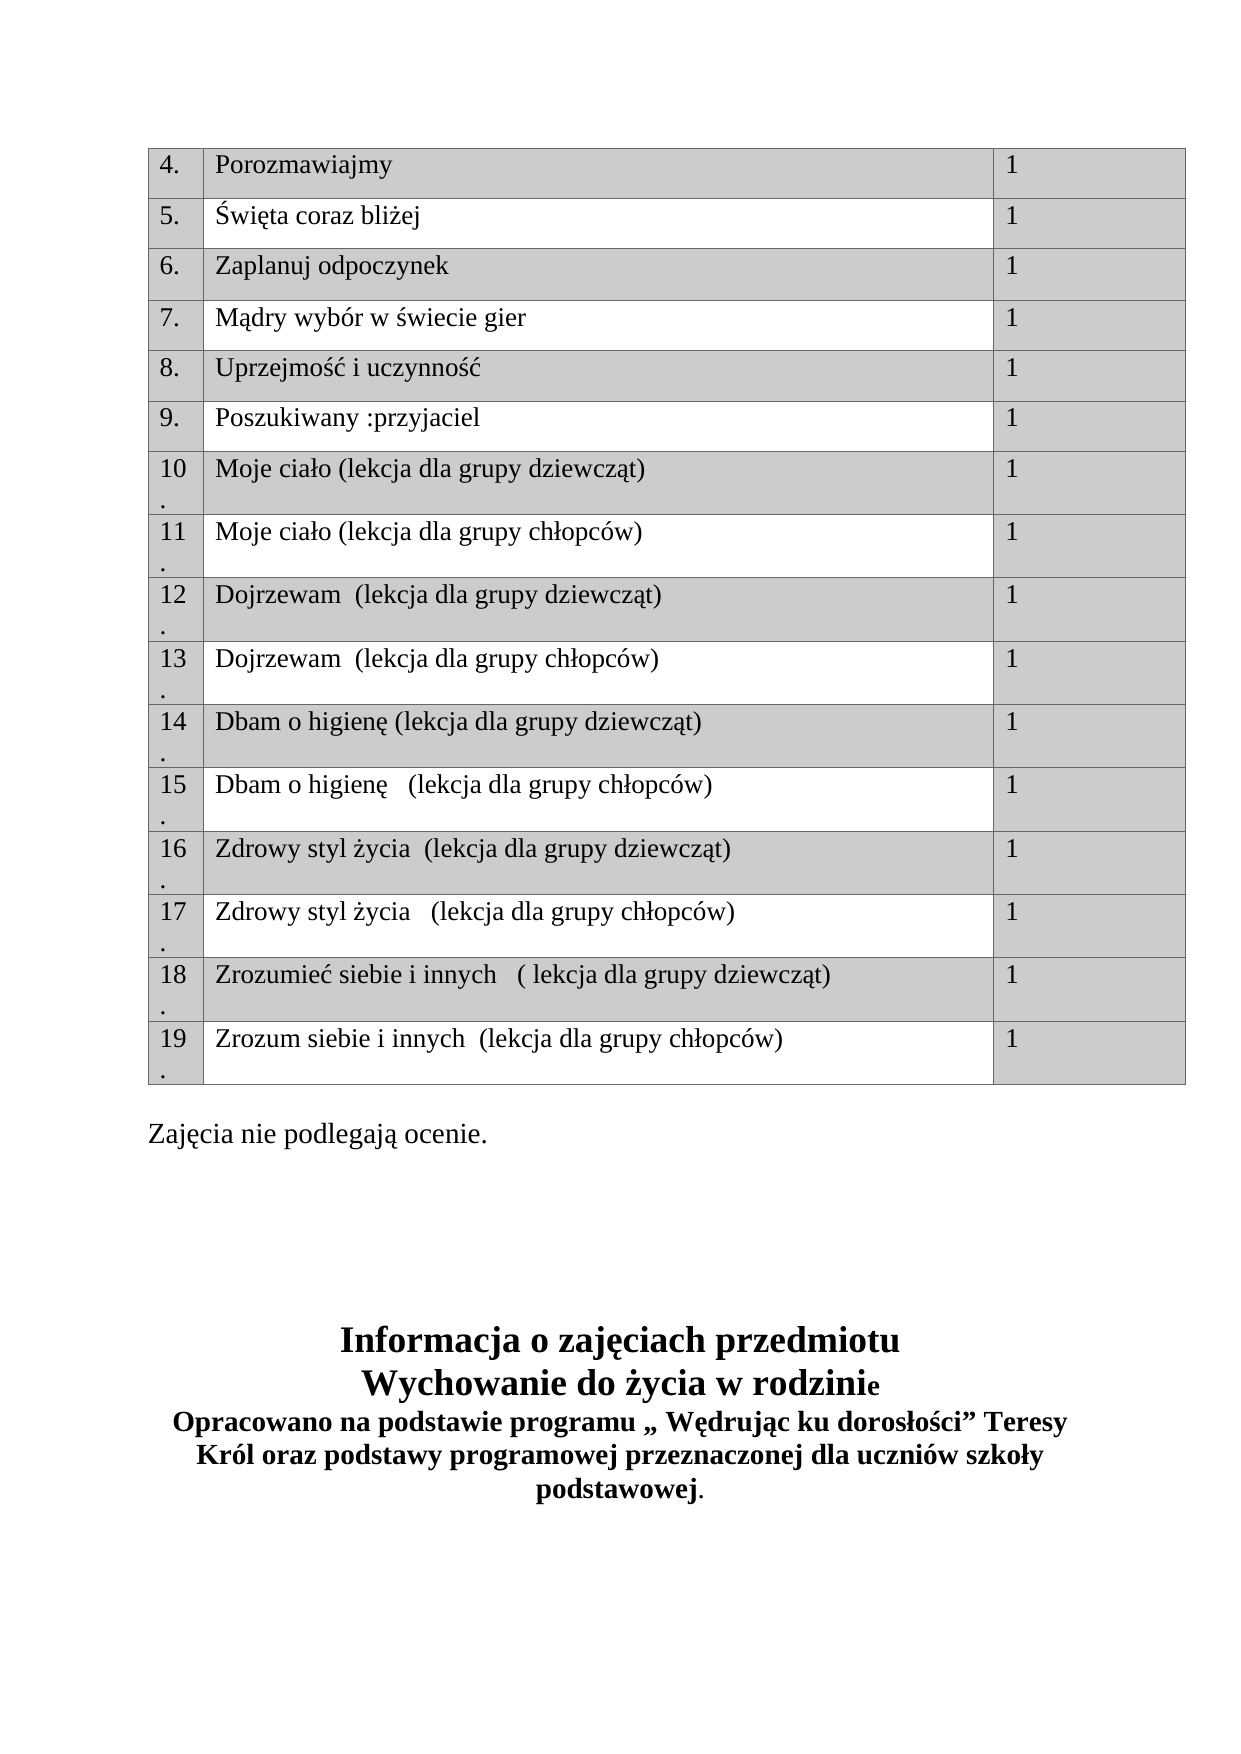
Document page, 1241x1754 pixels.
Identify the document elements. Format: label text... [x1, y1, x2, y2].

table_cell 1 [994, 351, 1185, 401]
table_cell 12. [149, 578, 203, 641]
table_cell 1 [994, 301, 1185, 350]
table_cell Zrozumieć siebie i innych ( lekcja dla grupy dziewcząt) [204, 958, 993, 1021]
table_cell 15. [149, 768, 203, 831]
table_cell Święta coraz bliżej [204, 199, 993, 248]
table_cell Porozmawiajmy [204, 149, 993, 198]
table_cell 1 [994, 1022, 1185, 1084]
table_cell 10. [149, 452, 203, 514]
table_cell 1 [994, 768, 1185, 831]
table_cell 1 [994, 149, 1185, 198]
table_cell Zdrowy styl życia (lekcja dla grupy chłopców) [204, 895, 993, 957]
table_cell 7. [149, 301, 203, 350]
text Zajęcia nie podlegają ocenie. [148, 1116, 1093, 1150]
table_cell 19. [149, 1022, 203, 1084]
table_cell 16. [149, 832, 203, 894]
table_cell 11. [149, 515, 203, 577]
table_cell Dbam o higienę (lekcja dla grupy chłopców) [204, 768, 993, 831]
table_cell 6. [149, 249, 203, 300]
table_cell 13. [149, 642, 203, 704]
table_cell Dojrzewam (lekcja dla grupy chłopców) [204, 642, 993, 704]
table_cell 1 [994, 578, 1185, 641]
table_cell 5. [149, 199, 203, 248]
table_cell 1 [994, 895, 1185, 957]
table_cell 1 [994, 705, 1185, 767]
table_cell 1 [994, 249, 1185, 300]
table_cell 8. [149, 351, 203, 401]
table_cell Poszukiwany :przyjaciel [204, 402, 993, 451]
table_cell 1 [994, 515, 1185, 577]
table_cell 1 [994, 452, 1185, 514]
table_cell 1 [994, 199, 1185, 248]
table_cell Uprzejmość i uczynność [204, 351, 993, 401]
table_cell Dbam o higienę (lekcja dla grupy dziewcząt) [204, 705, 993, 767]
text Opracowano na podstawie programu „ Wędrując ku dorosłości” Teresy Król oraz podstawy programowej przeznaczonej dla uczniów szkoły podstawowej. [148, 1404, 1093, 1504]
table_cell 18. [149, 958, 203, 1021]
table_cell 1 [994, 642, 1185, 704]
table_cell 9. [149, 402, 203, 451]
table_cell 1 [994, 402, 1185, 451]
table_cell 4. [149, 149, 203, 198]
table_cell Zdrowy styl życia (lekcja dla grupy dziewcząt) [204, 832, 993, 894]
table_cell Zrozum siebie i innych (lekcja dla grupy chłopców) [204, 1022, 993, 1084]
table_cell Moje ciało (lekcja dla grupy chłopców) [204, 515, 993, 577]
table_cell 1 [994, 958, 1185, 1021]
table_cell Mądry wybór w świecie gier [204, 301, 993, 350]
text Informacja o zajęciach przedmiotu [148, 1317, 1093, 1361]
table_cell 17. [149, 895, 203, 957]
table_cell Moje ciało (lekcja dla grupy dziewcząt) [204, 452, 993, 514]
table_cell Dojrzewam (lekcja dla grupy dziewcząt) [204, 578, 993, 641]
table_cell Zaplanuj odpoczynek [204, 249, 993, 300]
table_cell 14. [149, 705, 203, 767]
text Wychowanie do życia w rodzinie [148, 1361, 1093, 1404]
table_cell 1 [994, 832, 1185, 894]
